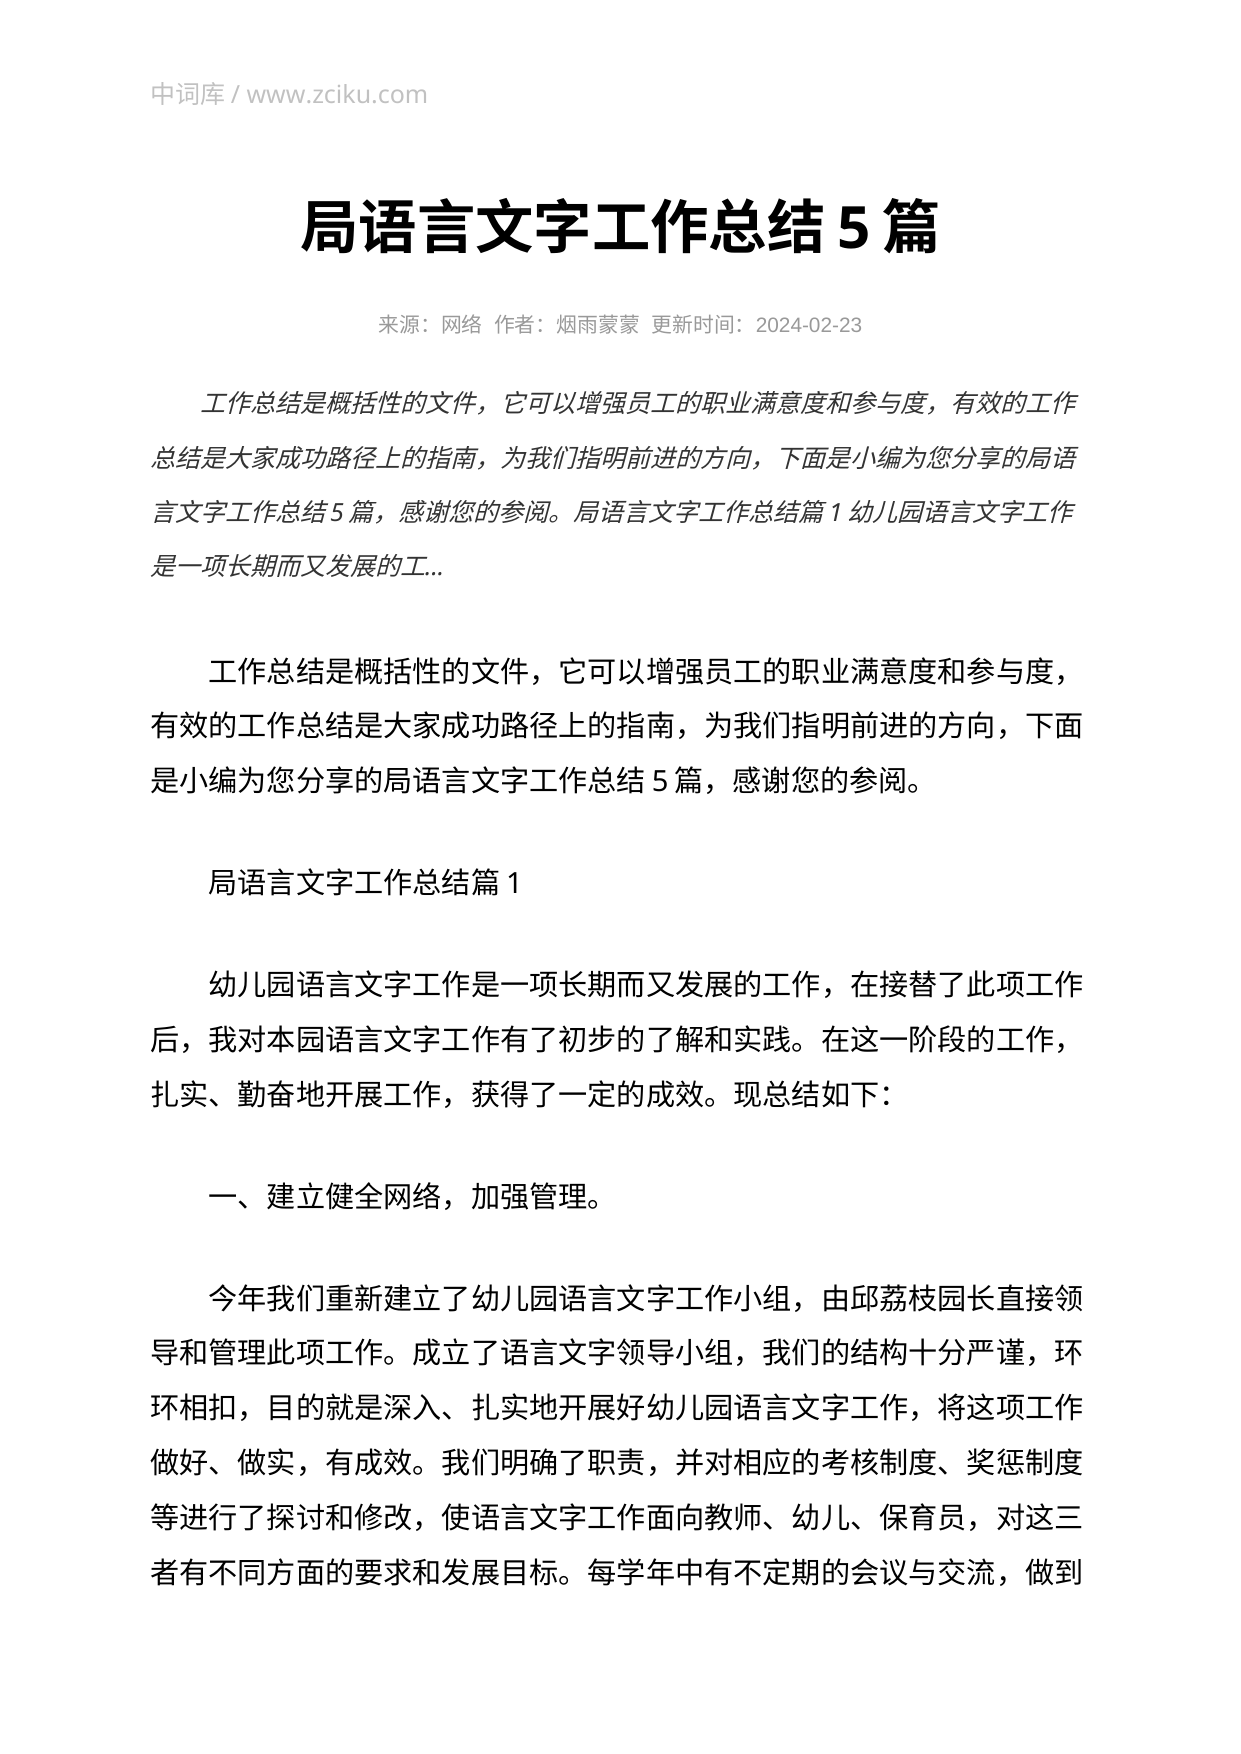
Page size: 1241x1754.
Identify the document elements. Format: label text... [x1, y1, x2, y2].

text 工作总结是概括性的文件，它可以增强员工的职业满意度和参与度，有效的工作总结是大家成功路径上的指南，为我们指明前进的方向，下面是小编为您分享的局语言文字工作总结5篇，感谢您的参阅。 [150, 648, 1090, 800]
subtitle 局语言文字工作总结5篇 [150, 181, 1090, 266]
text 幼儿园语言文字工作是一项长期而又发展的工作，在接替了此项工作后，我对本园语言文字工作有了初步的了解和实践。在这一阶段的工作，扎实、勤奋地开展工作，获得了一定的成效。现总结如下： [150, 962, 1090, 1114]
text 工作总结是概括性的文件，它可以增强员工的职业满意度和参与度，有效的工作总结是大家成功路径上的指南，为我们指明前进的方向，下面是小编为您分享的局语言文字工作总结5篇，感谢您的参阅。局语言文字工作总结篇1幼儿园语言文字工作是一项长期而又发展的工... [150, 384, 1090, 583]
text 一、建立健全网络，加强管理。 [150, 1173, 1090, 1216]
text 局语言文字工作总结篇1 [150, 860, 1090, 902]
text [150, 1275, 1090, 1592]
text 来源：网络 作者：烟雨蒙蒙 更新时间：2024-02-23 [150, 313, 1090, 337]
